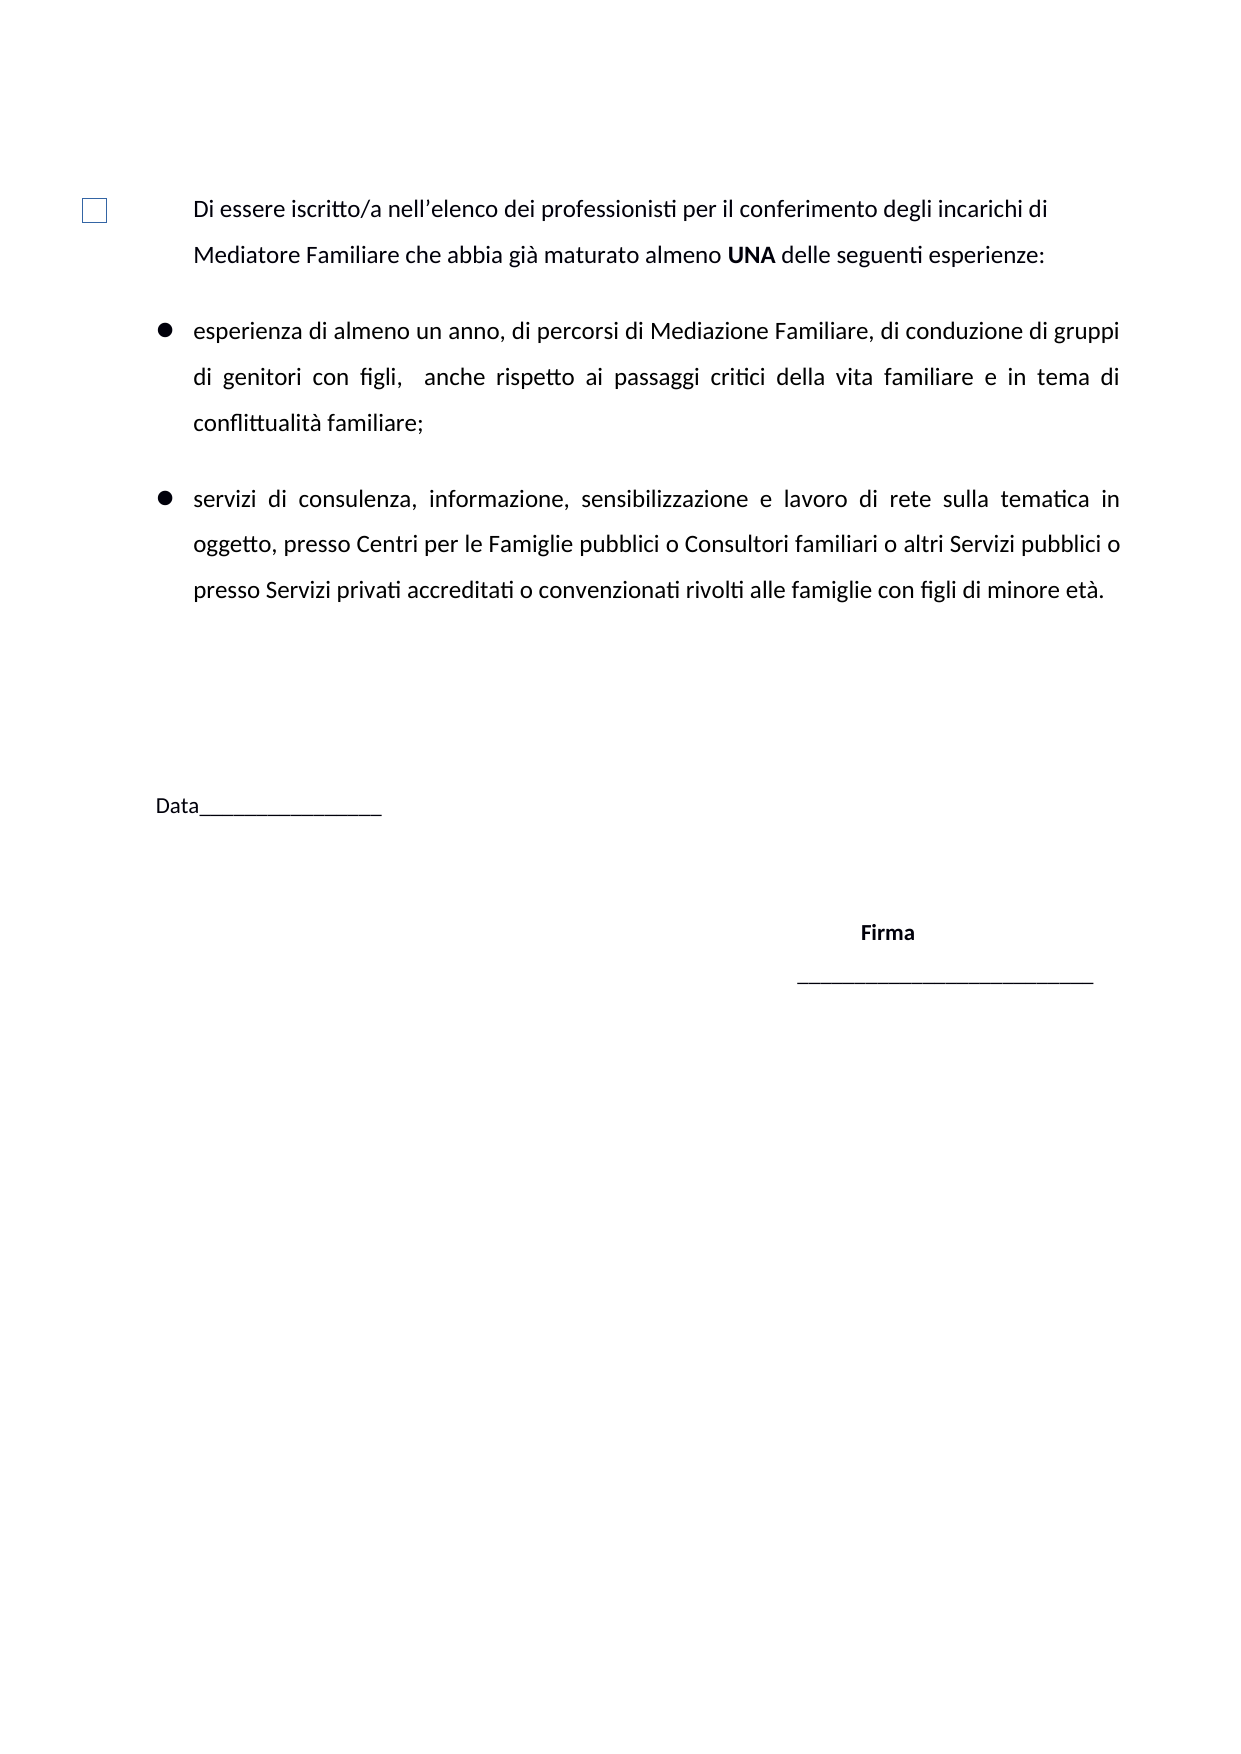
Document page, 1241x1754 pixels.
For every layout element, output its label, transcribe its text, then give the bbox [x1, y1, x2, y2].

text Data________________ [156, 792, 1122, 820]
list Di essere iscritto/a nell’elenco dei professionisti per il conferimento degli incarichi di Mediatore Familiare che abbia già maturato almeno UNA delle seguenti esperienze: [193, 193, 1122, 269]
list esperienza di almeno un anno, di percorsi di Mediazione Familiare, di conduzione di gruppi di genitori con figli, anche rispetto ai passaggi critici della vita familiare e in tema di conflittualità familiare; [156, 315, 1122, 437]
text __________________________ [118, 959, 1122, 988]
text Firma [156, 918, 1122, 946]
list servizi di consulenza, informazione, sensibilizzazione e lavoro di rete sulla tematica in oggetto, presso Centri per le Famiglie pubblici o Consultori familiari o altri Servizi pubblici o presso Servizi privati accreditati o convenzionati rivolti alle famiglie con figli di minore età. [156, 483, 1122, 605]
